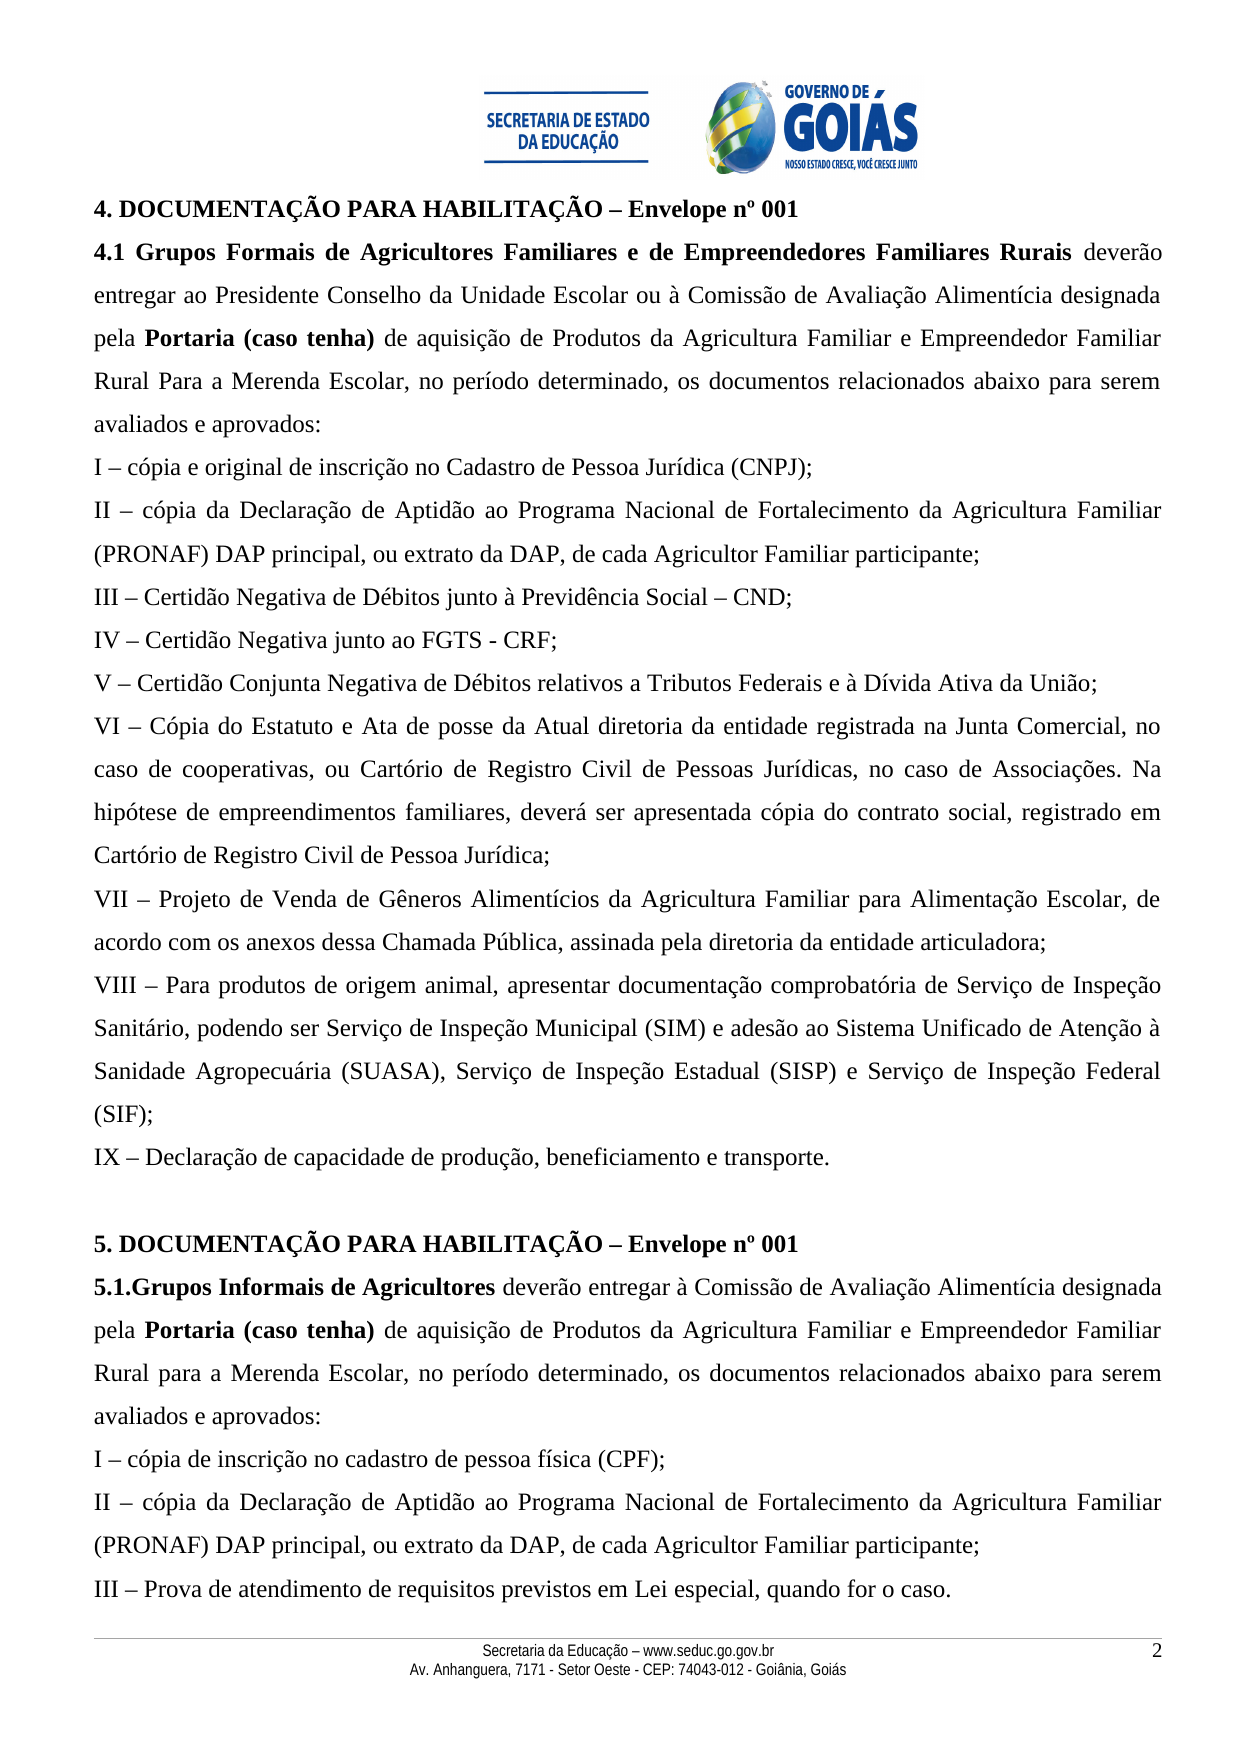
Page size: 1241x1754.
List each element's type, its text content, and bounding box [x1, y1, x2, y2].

text V – Certidão Conjunta Negativa de Débitos relativos a Tributos Federais e à Dívida Ativa da União; [94, 668, 1162, 697]
text I – cópia de inscrição no cadastro de pessoa física (CPF); [94, 1444, 1162, 1473]
text VII – Projeto de Venda de Gêneros Alimentícios da Agricultura Familiar para Alimentação Escolar, de acordo com os anexos dessa Chamada Pública, assinada pela diretoria da entidade articuladora; [94, 884, 1162, 956]
text IV – Certidão Negativa junto ao FGTS - CRF; [94, 625, 1162, 654]
text II – cópia da Declaração de Aptidão ao Programa Nacional de Fortalecimento da Agricultura Familiar (PRONAF) DAP principal, ou extrato da DAP, de cada Agricultor Familiar participante; [94, 1487, 1162, 1559]
text III – Certidão Negativa de Débitos junto à Previdência Social – CND; [94, 582, 1162, 611]
text VIII – Para produtos de origem animal, apresentar documentação comprobatória de Serviço de Inspeção Sanitário, podendo ser Serviço de Inspeção Municipal (SIM) e adesão ao Sistema Unificado de Atenção à Sanidade Agropecuária (SUASA), Serviço de Inspeção Estadual (SISP) e Serviço de Inspeção Federal (SIF); [94, 970, 1162, 1128]
picture [478, 75, 925, 180]
text I – cópia e original de inscrição no Cadastro de Pessoa Jurídica (CNPJ); [94, 452, 1162, 481]
text 5. DOCUMENTAÇÃO PARA HABILITAÇÃO – Envelope nº 001 [94, 1229, 1162, 1257]
text 4. DOCUMENTAÇÃO PARA HABILITAÇÃO – Envelope nº 001 [94, 194, 1162, 222]
text 5.1.Grupos Informais de Agricultores deverão entregar à Comissão de Avaliação Alimentícia designada pela Portaria (caso tenha) de aquisição de Produtos da Agricultura Familiar e Empreendedor Familiar Rural para a Merenda Escolar, no período determinado, os documentos relacionados abaixo para serem avaliados e aprovados: [94, 1272, 1162, 1430]
text II – cópia da Declaração de Aptidão ao Programa Nacional de Fortalecimento da Agricultura Familiar (PRONAF) DAP principal, ou extrato da DAP, de cada Agricultor Familiar participante; [94, 496, 1162, 567]
text VI – Cópia do Estatuto e Ata de posse da Atual diretoria da entidade registrada na Junta Comercial, no caso de cooperativas, ou Cartório de Registro Civil de Pessoas Jurídicas, no caso de Associações. Na hipótese de empreendimentos familiares, deverá ser apresentada cópia do contrato social, registrado em Cartório de Registro Civil de Pessoa Jurídica; [94, 711, 1162, 869]
text 4.1 Grupos Formais de Agricultores Familiares e de Empreendedores Familiares Rurais deverão entregar ao Presidente Conselho da Unidade Escolar ou à Comissão de Avaliação Alimentícia designada pela Portaria (caso tenha) de aquisição de Produtos da Agricultura Familiar e Empreendedor Familiar Rural Para a Merenda Escolar, no período determinado, os documentos relacionados abaixo para serem avaliados e aprovados: [94, 237, 1162, 438]
text III – Prova de atendimento de requisitos previstos em Lei especial, quando for o caso. [94, 1574, 1162, 1602]
text IX – Declaração de capacidade de produção, beneficiamento e transporte. [94, 1142, 1162, 1171]
